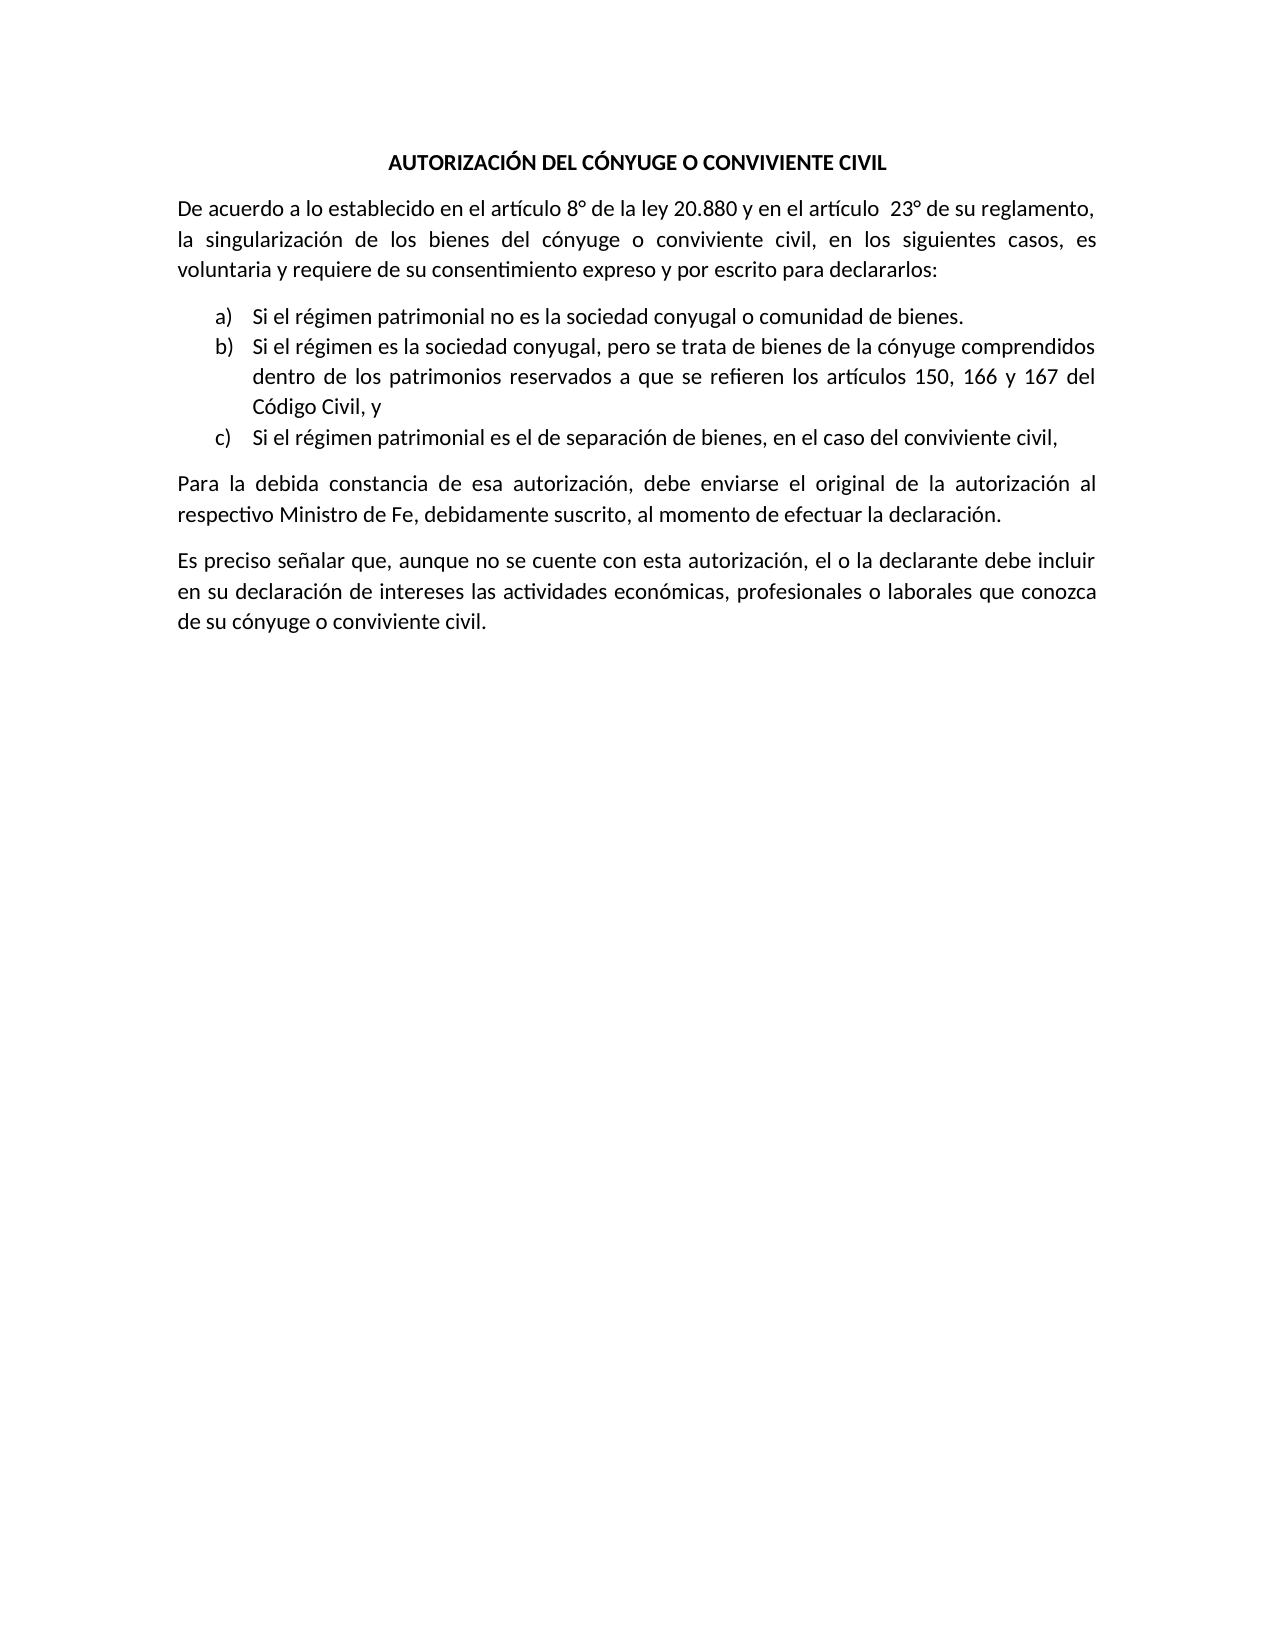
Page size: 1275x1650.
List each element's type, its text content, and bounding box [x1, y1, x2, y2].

text De acuerdo a lo establecido en el artículo 8° de la ley 20.880 y en el artículo 23° de su reglamento, la singularización de los bienes del cónyuge o conviviente civil, en los siguientes casos, es voluntaria y requiere de su consentimiento expreso y por escrito para declararlos: [177, 194, 1098, 283]
list Si el régimen patrimonial es el de separación de bienes, en el caso del conviviente civil, [215, 423, 1098, 451]
list Si el régimen patrimonial no es la sociedad conyugal o comunidad de bienes. [215, 302, 1098, 330]
text Para la debida constancia de esa autorización, debe enviarse el original de la autorización al respectivo Ministro de Fe, debidamente suscrito, al momento de efectuar la declaración. [177, 469, 1098, 528]
text Es preciso señalar que, aunque no se cuente con esta autorización, el o la declarante debe incluir en su declaración de intereses las actividades económicas, profesionales o laborales que conozca de su cónyuge o conviviente civil. [177, 547, 1098, 635]
list Si el régimen es la sociedad conyugal, pero se trata de bienes de la cónyuge comprendidos dentro de los patrimonios reservados a que se refieren los artículos 150, 166 y 167 del Código Civil, y [215, 332, 1098, 420]
text AUTORIZACIÓN DEL CÓNYUGE O CONVIVIENTE CIVIL [177, 148, 1098, 176]
